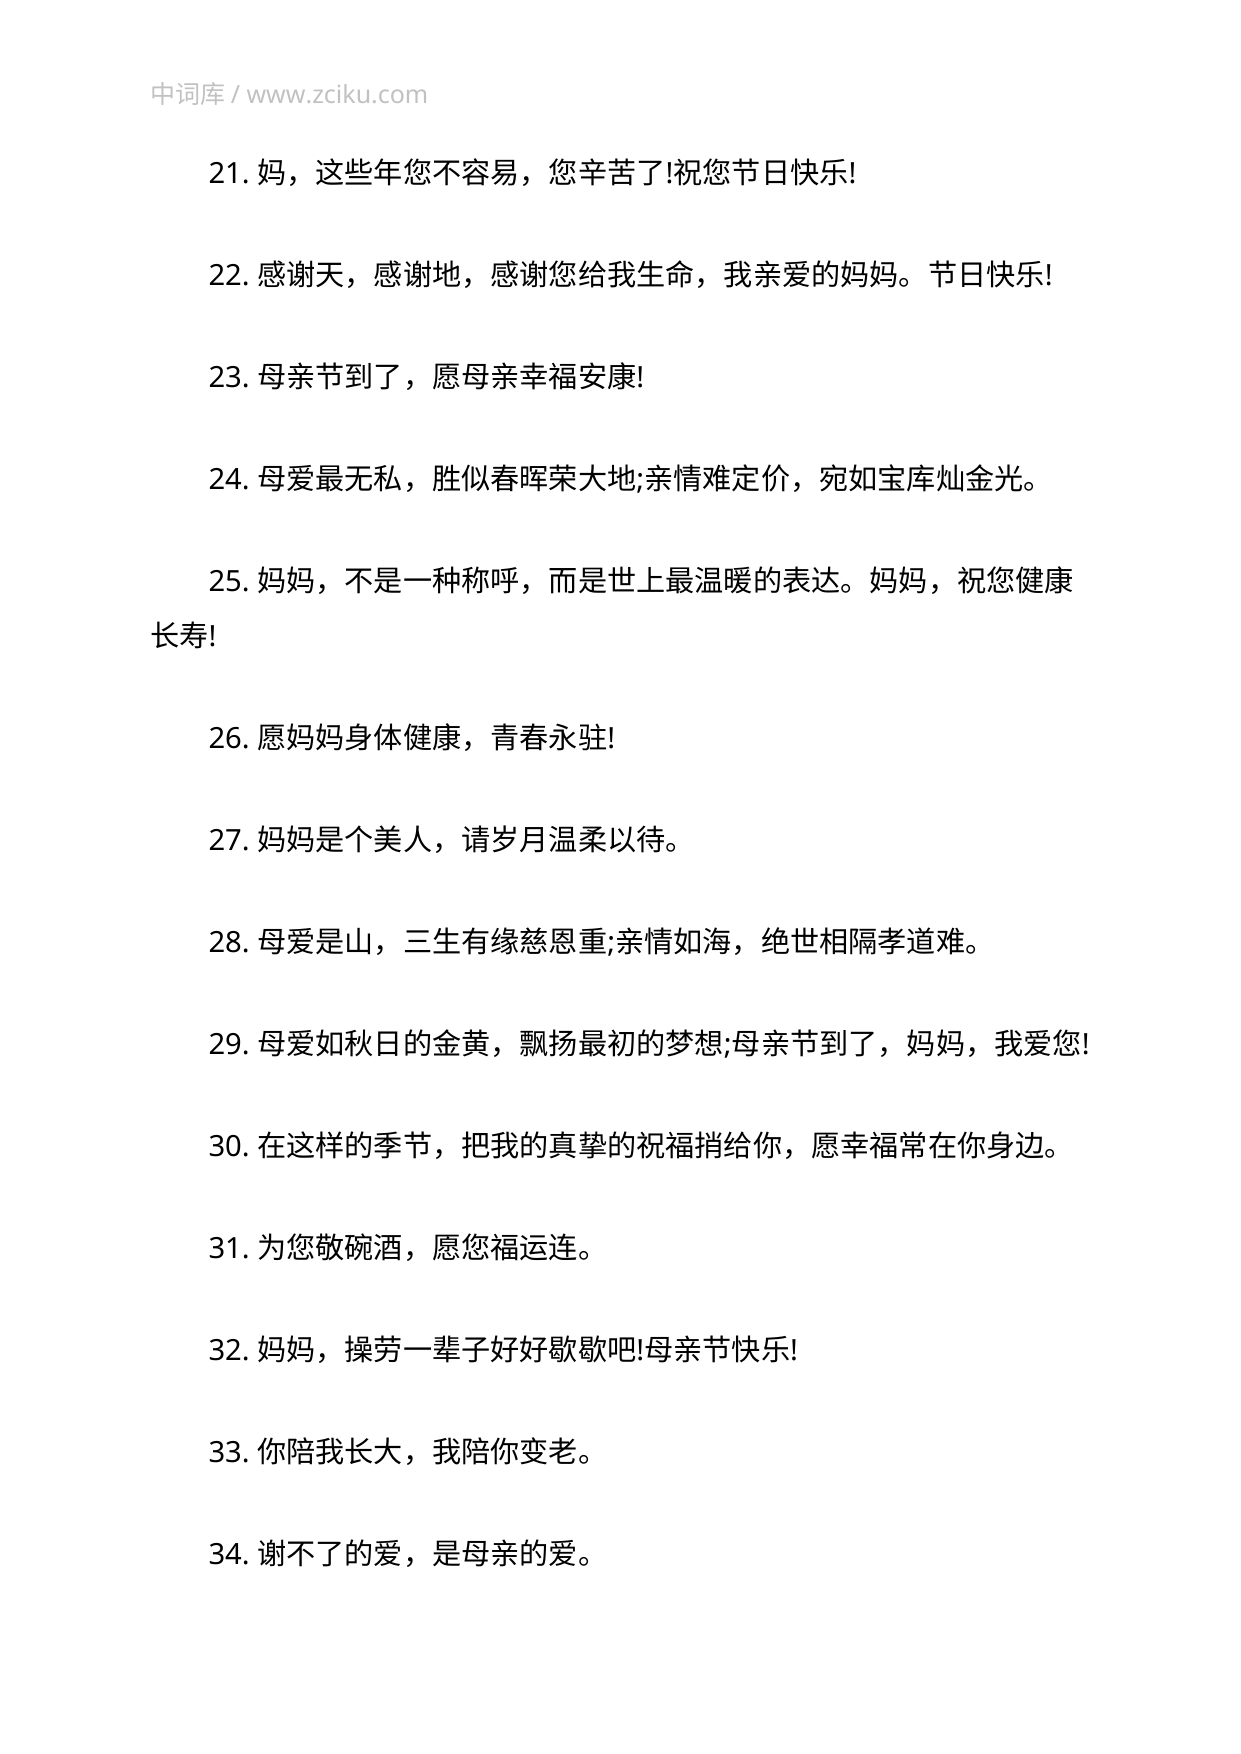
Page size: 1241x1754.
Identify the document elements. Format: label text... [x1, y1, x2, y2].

text 30. 在这样的季节，把我的真挚的祝福捎给你，愿幸福常在你身边。 [150, 1123, 1090, 1165]
text 24. 母爱最无私，胜似春晖荣大地;亲情难定价，宛如宝库灿金光。 [150, 456, 1090, 498]
text 34. 谢不了的爱，是母亲的爱。 [150, 1531, 1090, 1573]
text 26. 愿妈妈身体健康，青春永驻! [150, 715, 1090, 757]
text 21. 妈，这些年您不容易，您辛苦了!祝您节日快乐! [150, 150, 1090, 192]
text 31. 为您敬碗酒，愿您福运连。 [150, 1225, 1090, 1267]
text 33. 你陪我长大，我陪你变老。 [150, 1429, 1090, 1471]
text 28. 母爱是山，三生有缘慈恩重;亲情如海，绝世相隔孝道难。 [150, 919, 1090, 961]
text 32. 妈妈，操劳一辈子好好歇歇吧!母亲节快乐! [150, 1327, 1090, 1369]
text 23. 母亲节到了，愿母亲幸福安康! [150, 354, 1090, 396]
text 22. 感谢天，感谢地，感谢您给我生命，我亲爱的妈妈。节日快乐! [150, 252, 1090, 294]
text 25. 妈妈，不是一种称呼，而是世上最温暖的表达。妈妈，祝您健康长寿! [150, 558, 1090, 655]
text 27. 妈妈是个美人，请岁月温柔以待。 [150, 817, 1090, 859]
text 29. 母爱如秋日的金黄，飘扬最初的梦想;母亲节到了，妈妈，我爱您! [150, 1021, 1090, 1063]
